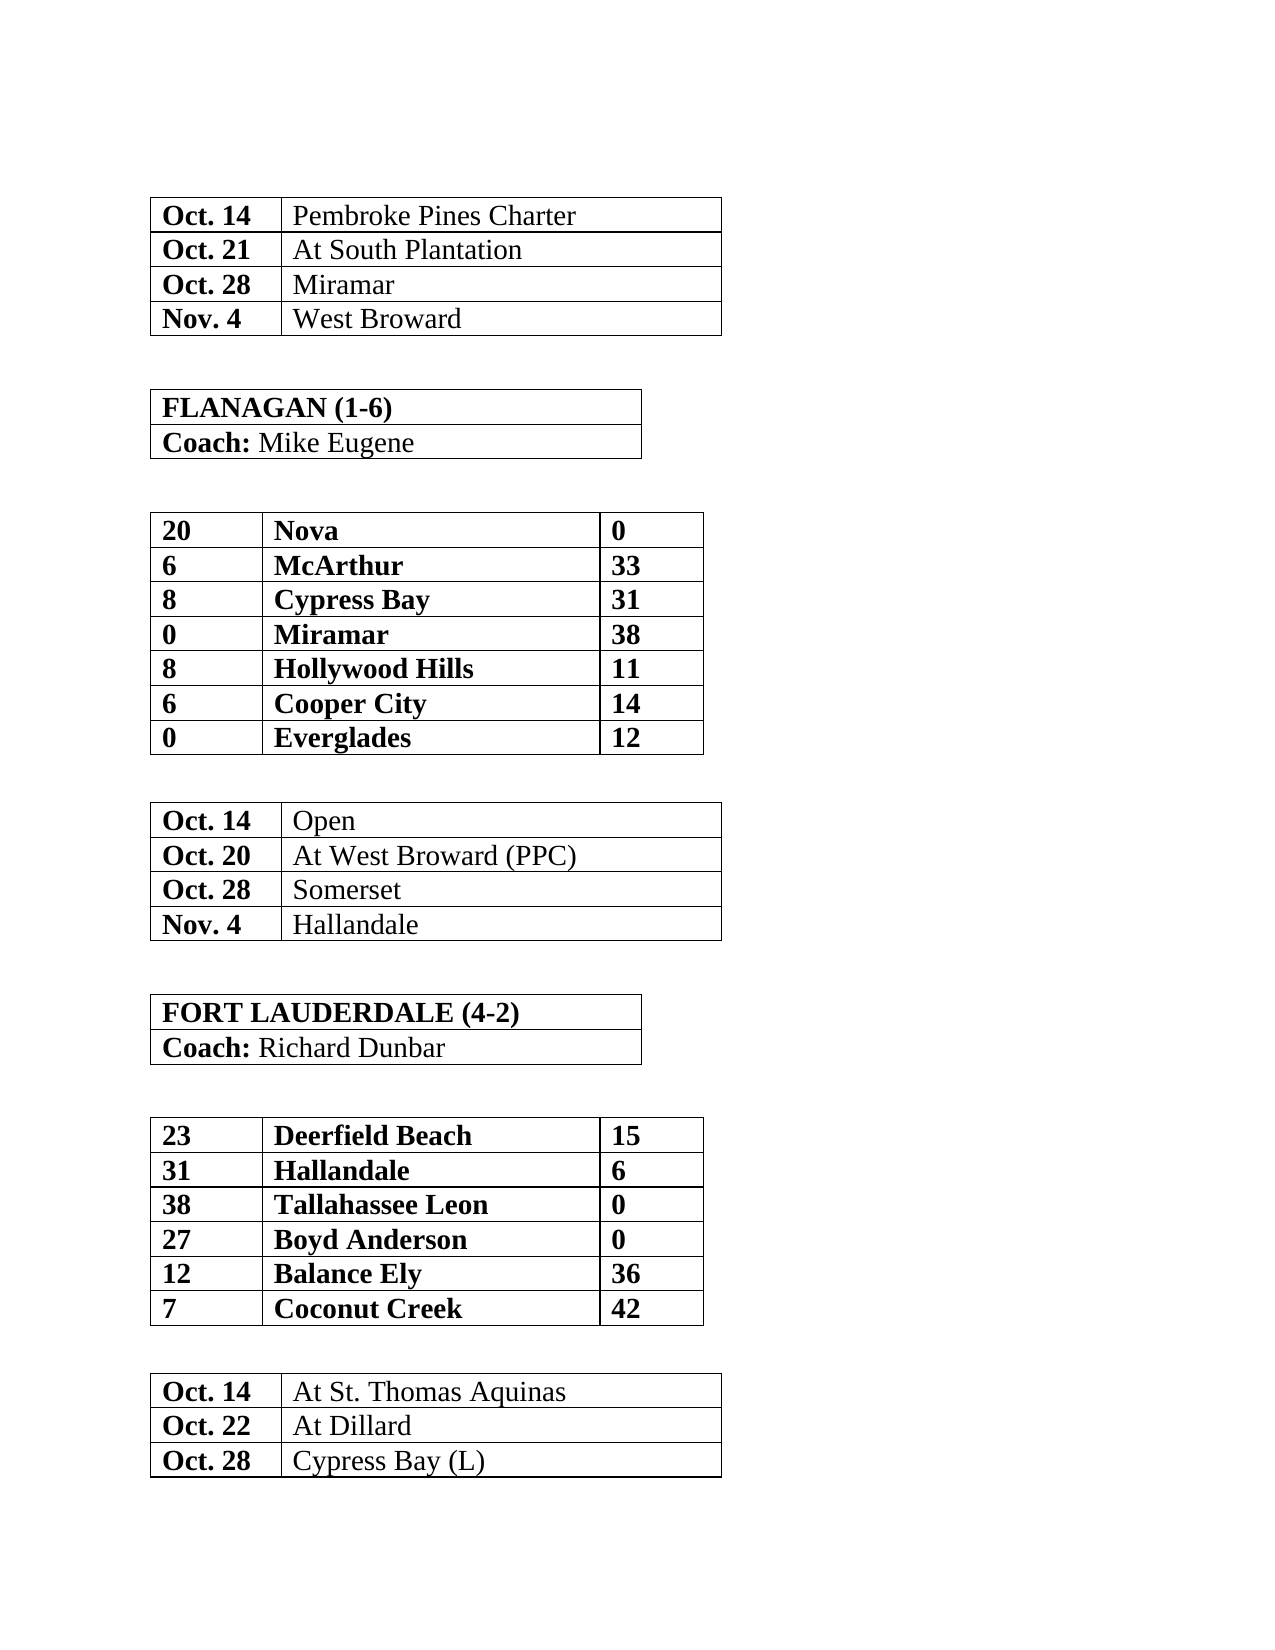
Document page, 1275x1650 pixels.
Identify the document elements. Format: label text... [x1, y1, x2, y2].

table_cell Oct. 28 [151, 1443, 281, 1476]
table_cell Balance Ely [263, 1257, 599, 1290]
table_cell At South Plantation [282, 233, 721, 266]
table_cell Coach: Mike Eugene [151, 425, 641, 458]
table_cell Oct. 20 [151, 838, 281, 871]
table_cell 0 [601, 1188, 703, 1221]
table_cell Oct. 21 [151, 233, 281, 266]
table_cell 8 [151, 582, 262, 616]
table_cell At West Broward (PPC) [282, 838, 721, 871]
table_cell 6 [151, 686, 262, 719]
table_cell Cypress Bay (L) [282, 1443, 721, 1476]
table_header Oct. 14 [151, 803, 281, 837]
table_cell 0 [151, 617, 262, 650]
table_cell Hallandale [263, 1153, 599, 1186]
table_cell McArthur [263, 548, 599, 581]
table_cell 31 [601, 582, 703, 616]
table_header 0 [601, 513, 703, 547]
table_cell 7 [151, 1291, 262, 1325]
table_header Oct. 14 [151, 198, 281, 231]
table_header Oct. 14 [151, 1374, 281, 1407]
table_cell 0 [601, 1222, 703, 1256]
table_cell Oct. 22 [151, 1408, 281, 1442]
table_cell Somerset [282, 872, 721, 906]
table_cell West Broward [282, 302, 721, 335]
table_header Nova [263, 513, 599, 547]
table_cell Oct. 28 [151, 872, 281, 906]
table_cell 14 [601, 686, 703, 719]
table_cell Cypress Bay [263, 582, 599, 616]
table_header FORT LAUDERDALE (4-2) [151, 995, 641, 1029]
table_cell 27 [151, 1222, 262, 1256]
table_header 20 [151, 513, 262, 547]
table_header Pembroke Pines Charter [282, 198, 721, 231]
table_cell 11 [601, 651, 703, 685]
table_cell Hollywood Hills [263, 651, 599, 685]
table_cell 42 [601, 1291, 703, 1325]
table_cell Miramar [263, 617, 599, 650]
table_header 15 [601, 1118, 703, 1152]
table_header Open [282, 803, 721, 837]
table_header FLANAGAN (1-6) [151, 390, 641, 424]
table_cell 12 [601, 721, 703, 754]
table_cell Oct. 28 [151, 267, 281, 301]
table_cell 6 [601, 1153, 703, 1186]
table_cell Everglades [263, 721, 599, 754]
table_cell 6 [151, 548, 262, 581]
table_cell 33 [601, 548, 703, 581]
table_cell Tallahassee Leon [263, 1188, 599, 1221]
table_cell Coach: Richard Dunbar [151, 1030, 641, 1063]
table_header Deerfield Beach [263, 1118, 599, 1152]
table_cell 12 [151, 1257, 262, 1290]
table_cell At Dillard [282, 1408, 721, 1442]
table_cell Cooper City [263, 686, 599, 719]
table_cell 0 [151, 721, 262, 754]
table_cell Miramar [282, 267, 721, 301]
table_cell Boyd Anderson [263, 1222, 599, 1256]
table_header 23 [151, 1118, 262, 1152]
table_cell Nov. 4 [151, 907, 281, 940]
table_header At St. Thomas Aquinas [282, 1374, 721, 1407]
table_cell 38 [151, 1188, 262, 1221]
table_cell 8 [151, 651, 262, 685]
table_cell Hallandale [282, 907, 721, 940]
table_cell Coconut Creek [263, 1291, 599, 1325]
table_cell 36 [601, 1257, 703, 1290]
table_cell 31 [151, 1153, 262, 1186]
table_cell Nov. 4 [151, 302, 281, 335]
table_cell 38 [601, 617, 703, 650]
